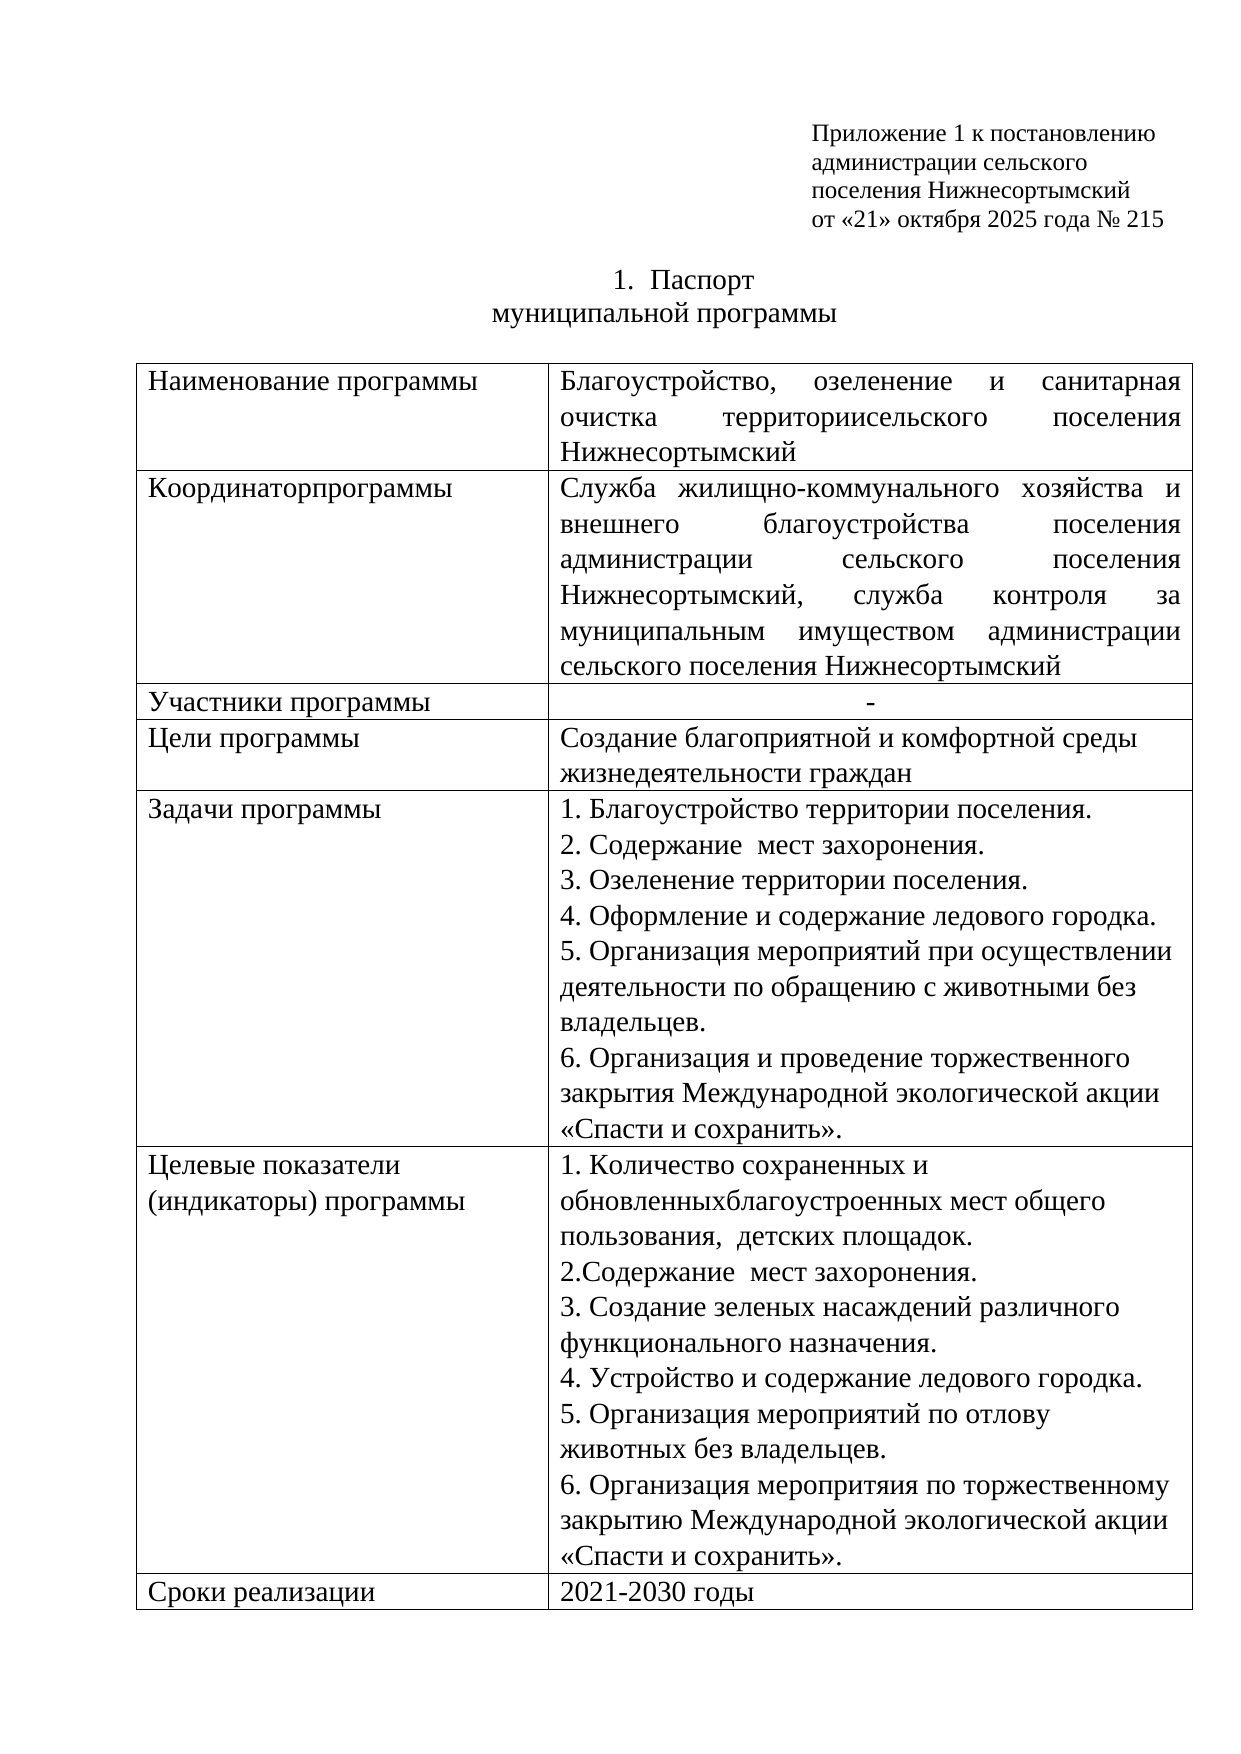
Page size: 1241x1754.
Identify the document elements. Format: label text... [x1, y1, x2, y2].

table_cell 2021-2030 годы [549, 1574, 1192, 1609]
table_cell 1. Благоустройство территории поселения. 2. Содержание мест захоронения. 3. Озеленение территории поселения. 4. Оформление и содержание ледового городка. 5. Организация мероприятий при осуществлении деятельности по обращению с животными без владельцев. 6. Организация и проведение торжественного закрытия Международной экологической акции «Спасти и сохранить». [549, 791, 1192, 1146]
table_cell - [549, 684, 1192, 719]
table_cell Создание благоприятной и комфортной среды жизнедеятельности граждан [549, 720, 1192, 790]
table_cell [137, 1574, 548, 1609]
table_cell Цели программы [137, 720, 548, 790]
table_cell Целевые показатели (индикаторы) программы [137, 1147, 548, 1573]
table_cell Участники программы [137, 684, 548, 719]
text администрации сельского [148, 147, 1181, 176]
text Приложение 1 к постановлению [738, 118, 1181, 147]
text муниципальной программы [148, 295, 1181, 329]
table_cell Координаторпрограммы [137, 471, 548, 683]
table_cell Задачи программы [137, 791, 548, 1146]
text поселения Нижнесортымский [148, 176, 1181, 204]
table_cell Служба жилищно-коммунального хозяйства и внешнего благоустройства поселения администрации сельского поселения Нижнесортымский, служба контроля за муниципальным имуществом администрации сельского поселения Нижнесортымский [549, 471, 1192, 683]
list Паспорт [185, 262, 1181, 295]
table_header Наименование программы [137, 364, 548, 469]
text от «21» октября 2025 года № 215 [738, 204, 1181, 233]
table_header Благоустройство, озеленение и санитарная очистка территориисельского поселения Нижнесортымский [549, 364, 1192, 469]
table_cell 1. Количество сохраненных и обновленныхблагоустроенных мест общего пользования, детских площадок. 2.Содержание мест захоронения. 3. Создание зеленых насаждений различного функционального назначения. 4. Устройство и содержание ледового городка. 5. Организация мероприятий по отлову животных без владельцев. 6. Организация меропритяия по торжественному закрытию Международной экологической акции «Спасти и сохранить». [549, 1147, 1192, 1573]
